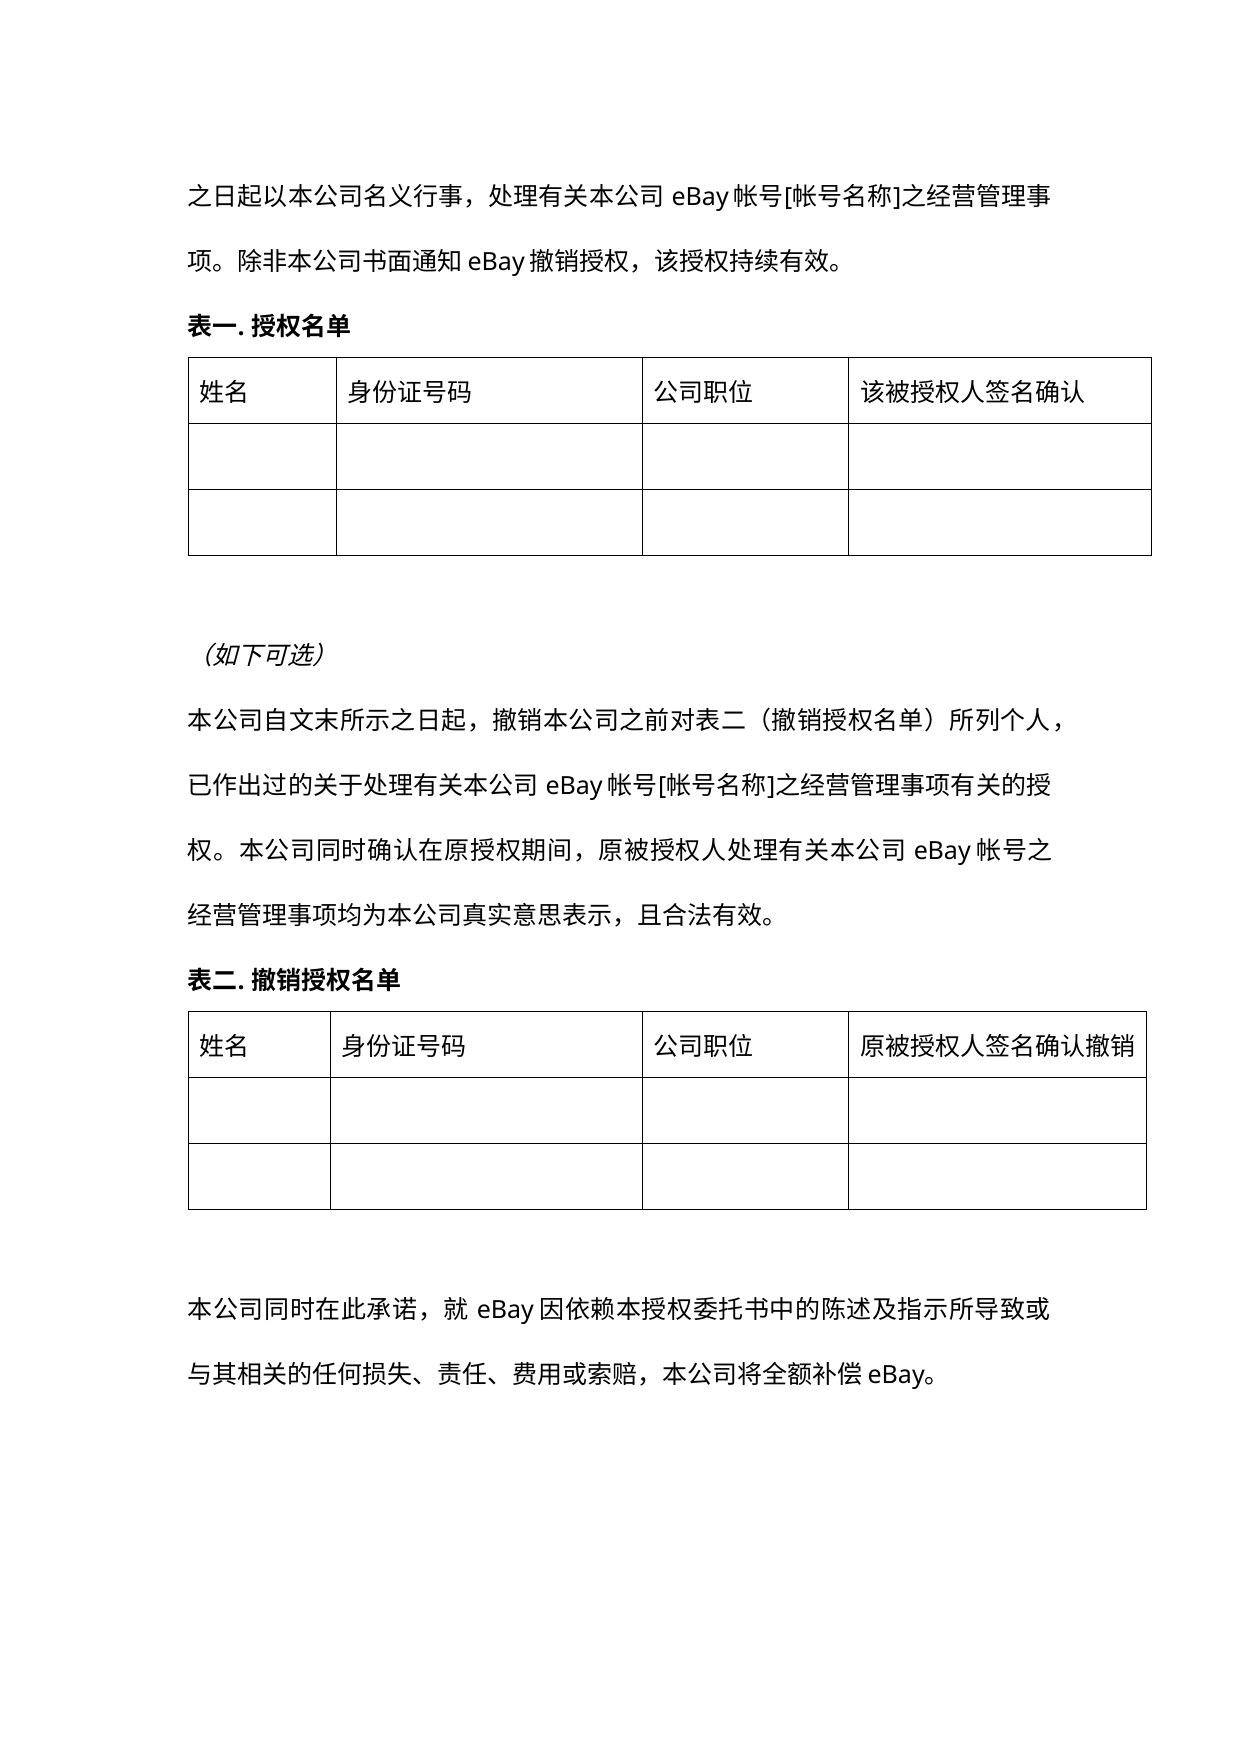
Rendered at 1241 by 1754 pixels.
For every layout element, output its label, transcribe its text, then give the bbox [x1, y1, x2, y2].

table_header 身份证号码 [337, 358, 642, 423]
table_cell [189, 424, 336, 489]
text 表二. 撤销授权名单 [187, 946, 1053, 1011]
table_cell [643, 424, 848, 489]
table_cell [331, 1144, 642, 1209]
table_cell [337, 424, 642, 489]
text （如下可选） [187, 621, 1053, 686]
table_header 公司职位 [643, 1012, 848, 1077]
table_cell [189, 1144, 330, 1209]
table_cell [643, 490, 848, 555]
text 本公司自文末所示之日起，撤销本公司之前对表二（撤销授权名单）所列个人，已作出过的关于处理有关本公司eBay帐号[帐号名称]之经营管理事项有关的授权。本公司同时确认在原授权期间，原被授权人处理有关本公司eBay帐号之经营管理事项均为本公司真实意思表示，且合法有效。 [187, 686, 1053, 946]
table_cell [643, 1144, 848, 1209]
table_header 姓名 [189, 1012, 330, 1077]
table_header 公司职位 [643, 358, 848, 423]
table_cell [849, 424, 1151, 489]
table_cell [849, 1144, 1146, 1209]
table_header 原被授权人签名确认撤销 [849, 1012, 1146, 1077]
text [187, 162, 1053, 292]
table_cell [189, 490, 336, 555]
table_header 姓名 [189, 358, 336, 423]
table_cell [331, 1078, 642, 1143]
table_cell [189, 1078, 330, 1143]
table_cell [849, 1078, 1146, 1143]
table_cell [643, 1078, 848, 1143]
table_header 该被授权人签名确认 [849, 358, 1151, 423]
text 表一. 授权名单 [187, 292, 1053, 357]
table_cell [337, 490, 642, 555]
table_header 身份证号码 [331, 1012, 642, 1077]
table_cell [849, 490, 1151, 555]
text 本公司同时在此承诺，就 eBay因依赖本授权委托书中的陈述及指示所导致或与其相关的任何损失、责任、费用或索赔，本公司将全额补偿eBay。 [187, 1275, 1053, 1405]
